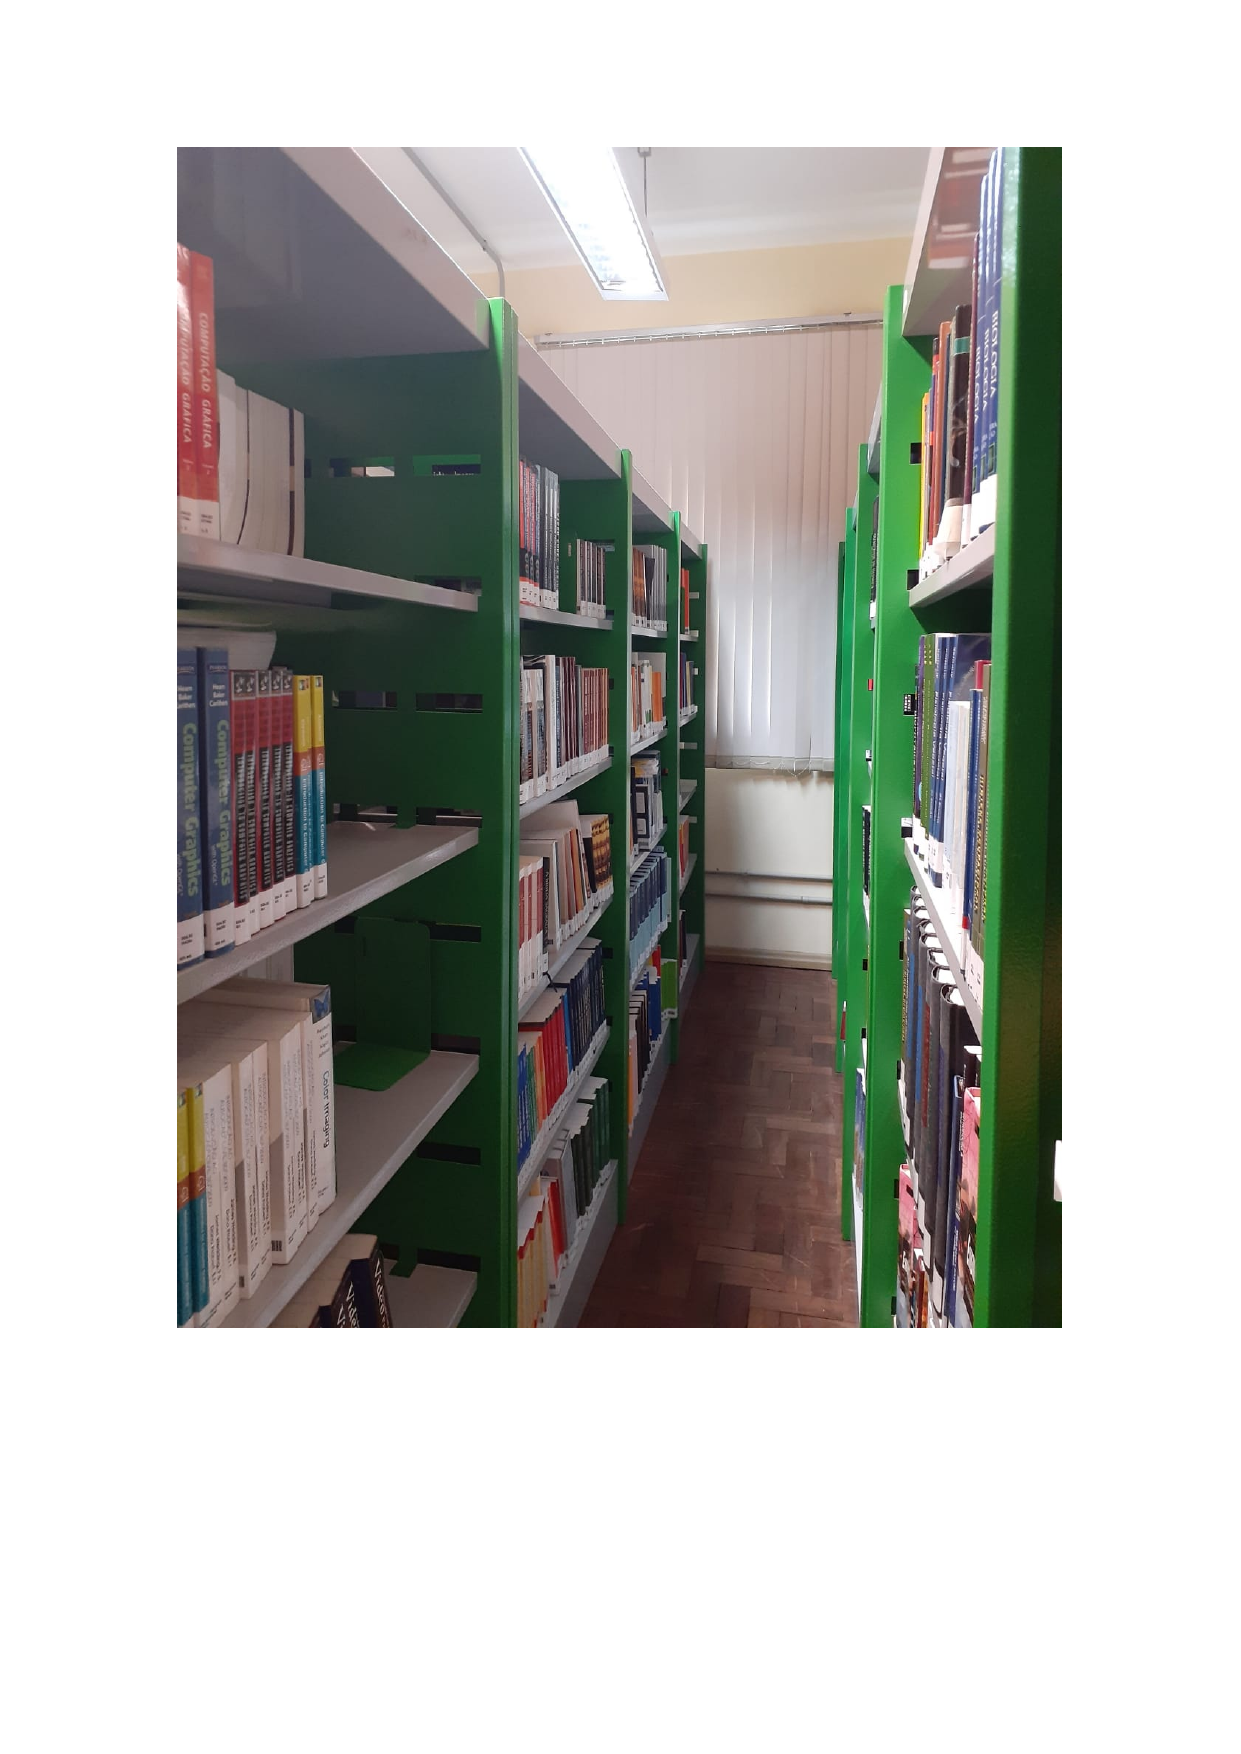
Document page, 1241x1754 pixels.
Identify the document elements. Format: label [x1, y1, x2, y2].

picture [177, 147, 1062, 1328]
